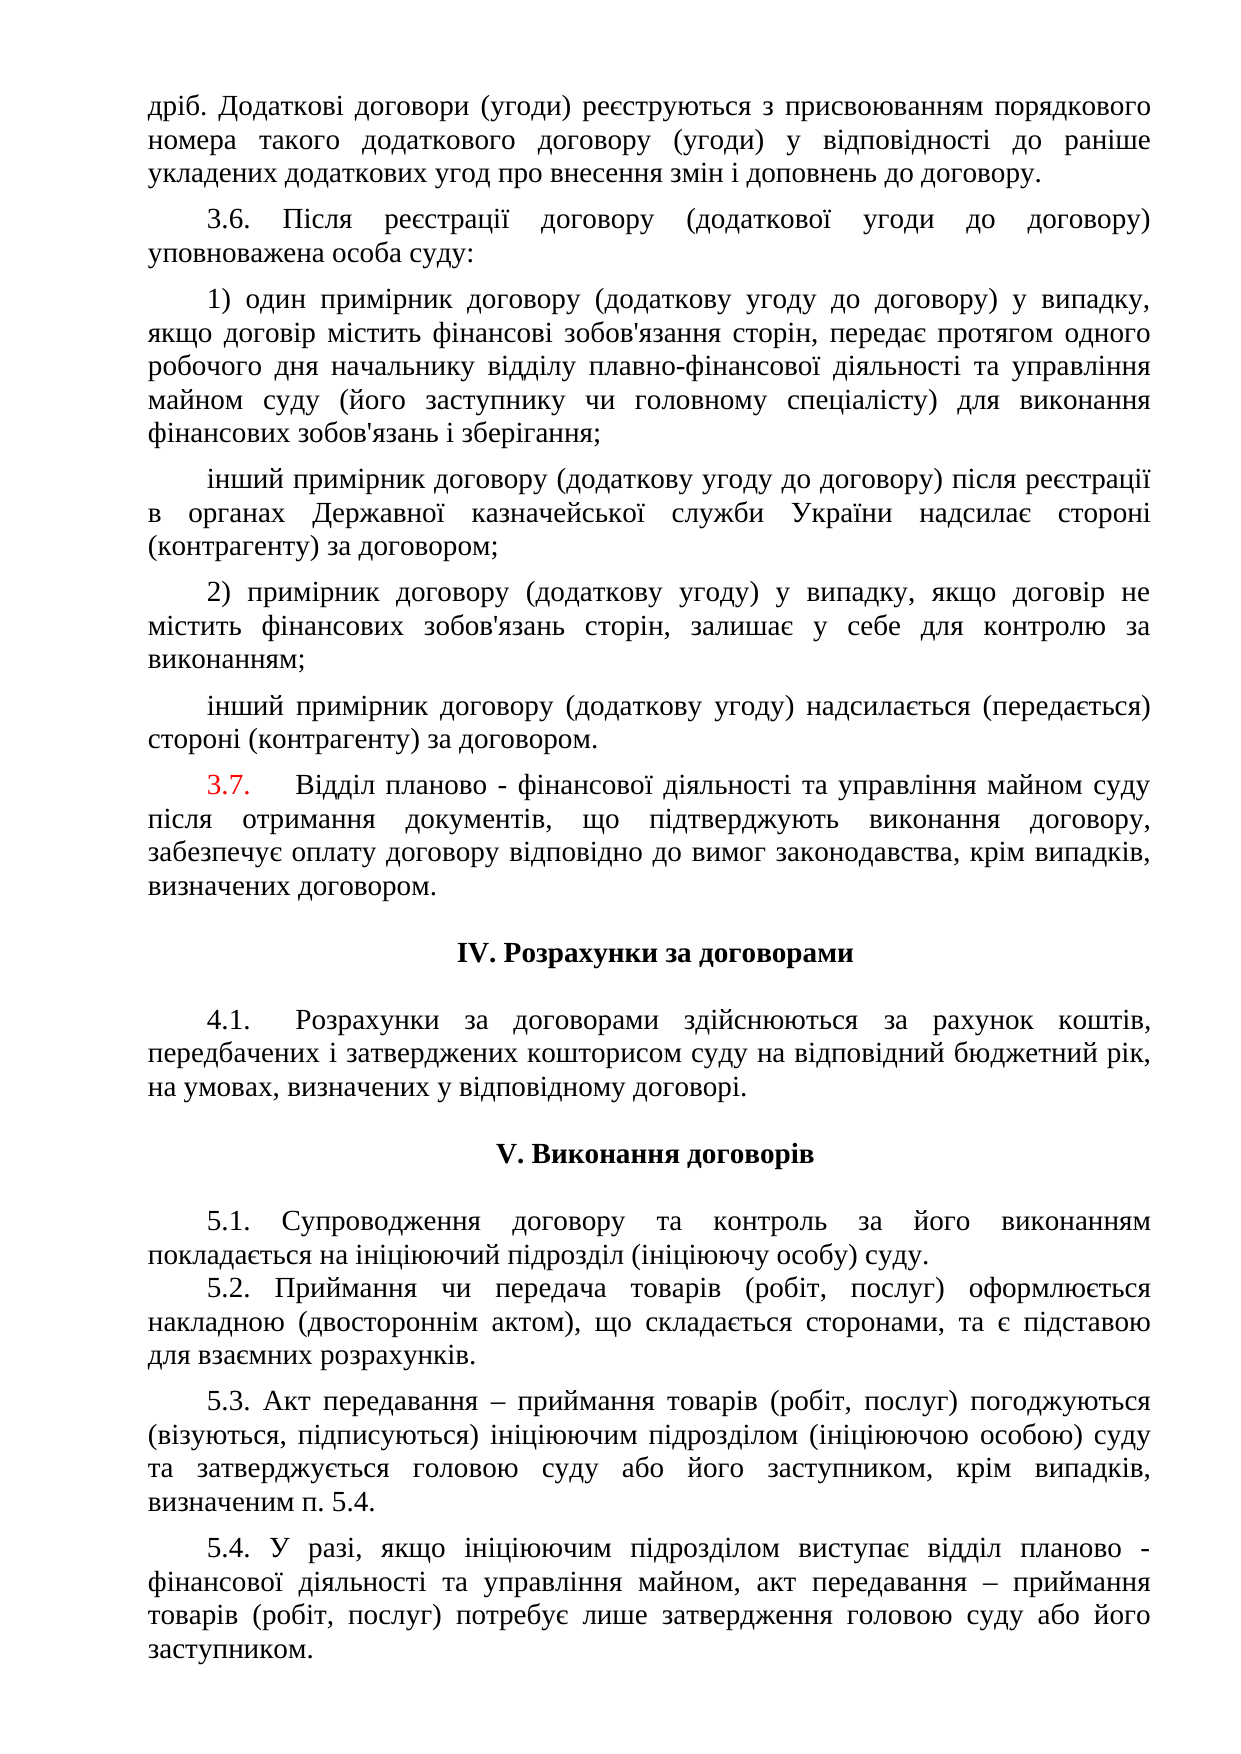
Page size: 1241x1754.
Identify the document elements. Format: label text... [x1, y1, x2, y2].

list Розрахунки за договорами здійснюються за рахунок коштів, передбачених і затверджених кошторисом суду на відповідний бюджетний рік, на умовах, визначених у відповідному договорі. [148, 1069, 1152, 1103]
text V. Виконання договорів [148, 1136, 1104, 1170]
list Відділ планово - фінансової діяльності та управління майном суду після отримання документів, що підтверджують виконання договору, забезпечує оплату договору відповідно до вимог законодавства, крім випадків, визначених договором. [148, 767, 1152, 901]
text 5.3. Акт передавання – приймання товарів (робіт, послуг) погоджуються (візуються, підписуються) ініціюючим підрозділом (ініціюючою особою) суду та затверджується головою суду або його заступником, крім випадків, визначеним п. 5.4. [148, 1383, 1152, 1518]
text 2) примірник договору (додаткову угоду) у випадку, якщо договір не містить фінансових зобов'язань сторін, залишає у себе для контролю за виконанням; [148, 574, 1152, 675]
text 5.4. У разі, якщо ініціюючим підрозділом виступає відділ планово - фінансової діяльності та управління майном, акт передавання – приймання товарів (робіт, послуг) потребує лише затвердження головою суду або його заступником. [148, 1530, 1152, 1664]
text 5.2. Приймання чи передача товарів (робіт, послуг) оформлюється накладною (двостороннім актом), що складається сторонами, та є підставою для взаємних розрахунків. [148, 1270, 1152, 1371]
text інший примірник договору (додаткову угоду до договору) після реєстрації в органах Державної казначейської служби України надсилає стороні (контрагенту) за договором; [148, 461, 1152, 562]
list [148, 88, 1152, 189]
text 5.1. Супроводження договору та контроль за його виконанням покладається на ініціюючий підрозділ (ініціюючу особу) суду. [148, 1203, 1152, 1270]
text 1) один примірник договору (додаткову угоду до договору) у випадку, якщо договір містить фінансові зобов'язання сторін, передає протягом одного робочого дня начальнику відділу плавно-фінансової діяльності та управління майном суду (його заступнику чи головному спеціалісту) для виконання фінансових зобов'язань і зберігання; [148, 281, 1152, 449]
text інший примірник договору (додаткову угоду) надсилається (передається) стороні (контрагенту) за договором. [148, 688, 1152, 755]
text IV. Розрахунки за договорами [148, 935, 1104, 968]
list Розрахунки за договорами здійснюються за рахунок коштів, передбачених і затверджених кошторисом суду на відповідний бюджетний рік, на умовах, визначених у відповідному договорі. [148, 1002, 884, 1036]
text 3.6. Після реєстрації договору (додаткової угоди до договору) уповноважена особа суду: [148, 202, 1152, 269]
